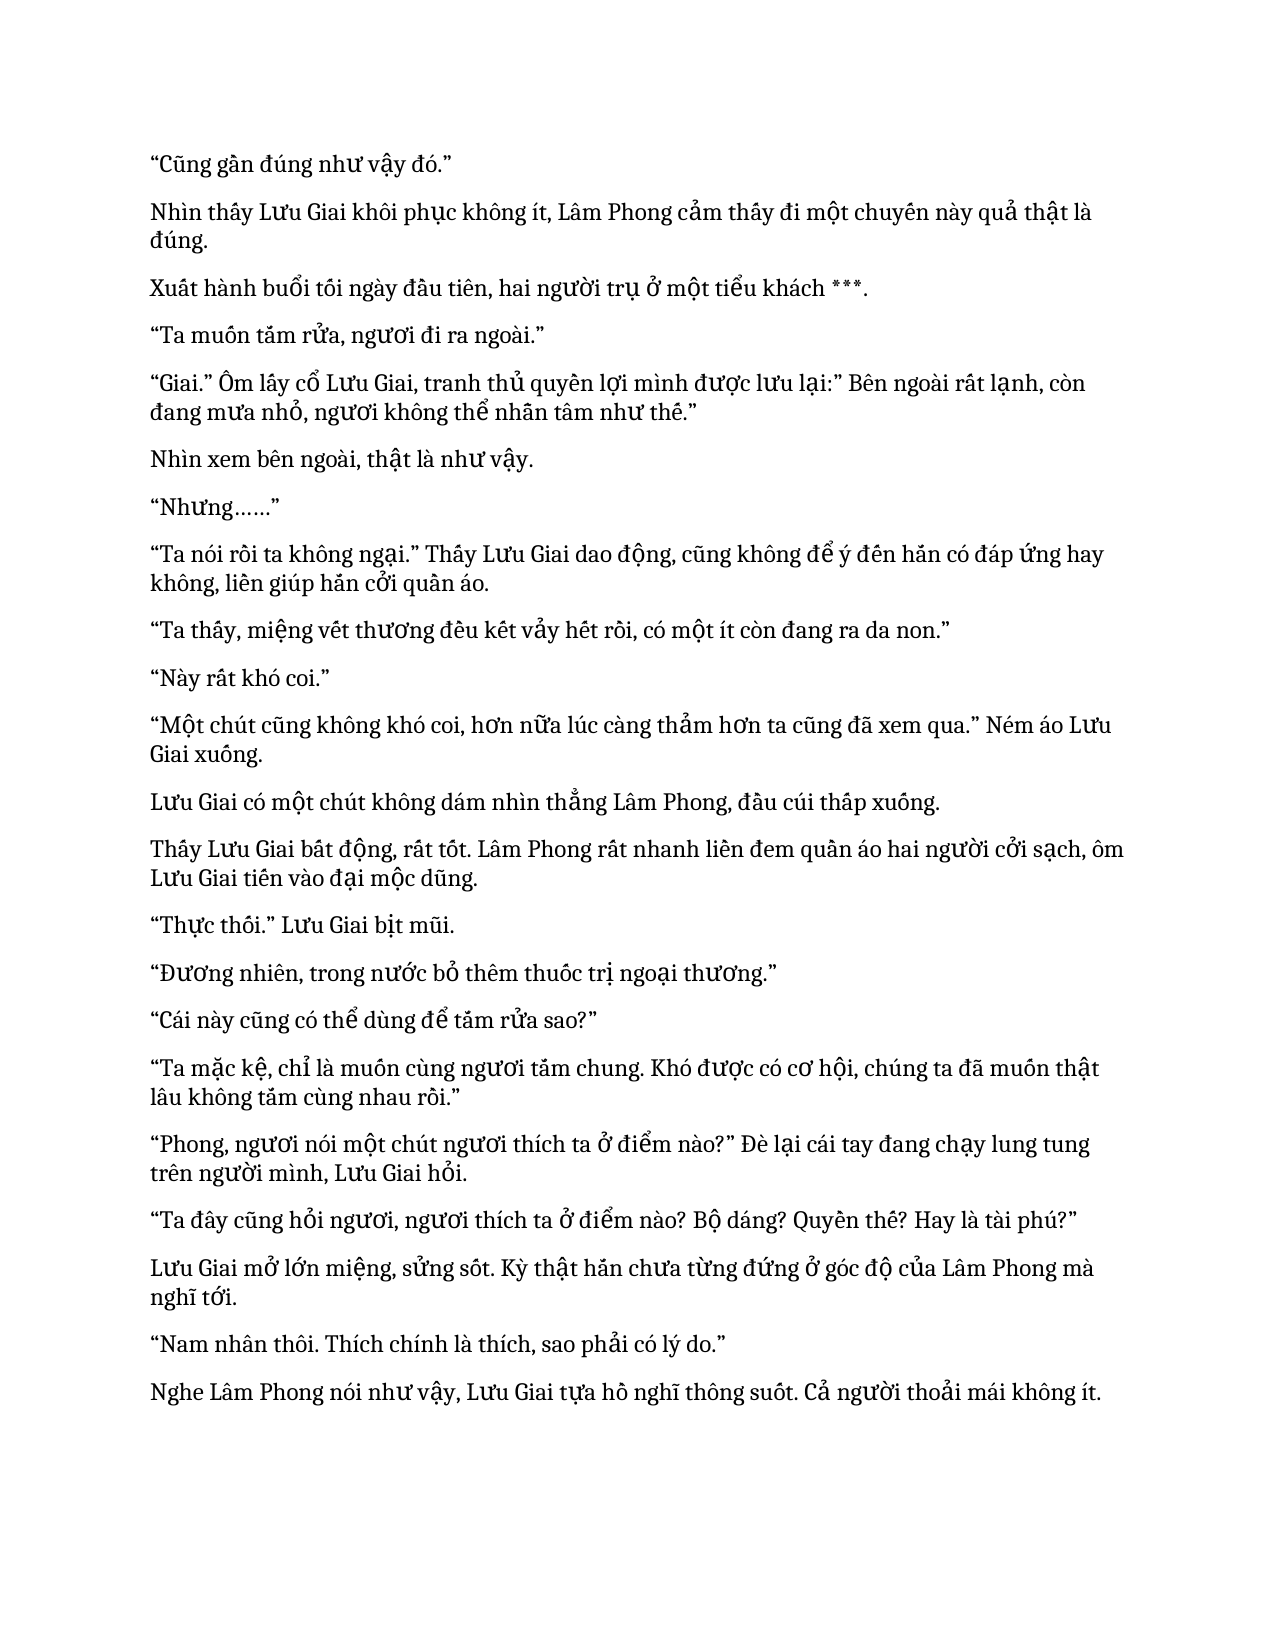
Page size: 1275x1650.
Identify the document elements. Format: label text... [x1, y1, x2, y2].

text “Ta thấy, miệng vết thương đều kết vảy hết rồi, có một ít còn đang ra da non.” [150, 616, 1125, 645]
text “Nam nhân thôi. Thích chính là thích, sao phải có lý do.” [150, 1330, 1125, 1359]
text “Ta muốn tắm rửa, ngươi đi ra ngoài.” [150, 321, 1125, 350]
text “Cũng gần đúng như vậy đó.” [150, 150, 1125, 179]
text “Đương nhiên, trong nước bỏ thêm thuốc trị ngoại thương.” [150, 959, 1125, 987]
text “Này rất khó coi.” [150, 664, 1125, 692]
text Xuất hành buổi tối ngày đầu tiên, hai người trụ ở một tiểu khách ***. [150, 274, 1125, 302]
text Lưu Giai có một chút không dám nhìn thẳng Lâm Phong, đầu cúi thấp xuống. [150, 787, 1125, 816]
text “Một chút cũng không khó coi, hơn nữa lúc càng thảm hơn ta cũng đã xem qua.” Ném áo Lưu Giai xuống. [150, 711, 1125, 769]
text Thấy Lưu Giai bất động, rất tốt. Lâm Phong rất nhanh liền đem quần áo hai người cởi sạch, ôm Lưu Giai tiến vào đại mộc dũng. [150, 835, 1125, 892]
text “Ta mặc kệ, chỉ là muốn cùng ngươi tắm chung. Khó được có cơ hội, chúng ta đã muốn thật lâu không tắm cùng nhau rồi.” [150, 1054, 1125, 1111]
text “Ta nói rồi ta không ngại.” Thấy Lưu Giai dao động, cũng không để ý đến hắn có đáp ứng hay không, liền giúp hắn cởi quần áo. [150, 540, 1125, 597]
text “Nhưng……” [150, 492, 1125, 521]
text “Thực thối.” Lưu Giai bịt mũi. [150, 911, 1125, 940]
text Lưu Giai mở lớn miệng, sửng sốt. Kỳ thật hắn chưa từng đứng ở góc độ của Lâm Phong mà nghĩ tới. [150, 1254, 1125, 1311]
text Nhìn thấy Lưu Giai khôi phục không ít, Lâm Phong cảm thấy đi một chuyến này quả thật là đúng. [150, 197, 1125, 255]
text “Giai.” Ôm lấy cổ Lưu Giai, tranh thủ quyền lợi mình được lưu lại:” Bên ngoài rất lạnh, còn đang mưa nhỏ, ngươi không thể nhẫn tâm như thế.” [150, 369, 1125, 426]
text Nghe Lâm Phong nói như vậy, Lưu Giai tựa hồ nghĩ thông suốt. Cả người thoải mái không ít. [150, 1377, 1125, 1406]
text Nhìn xem bên ngoài, thật là như vậy. [150, 445, 1125, 474]
text “Ta đây cũng hỏi ngươi, ngươi thích ta ở điểm nào? Bộ dáng? Quyền thế? Hay là tài phú?” [150, 1206, 1125, 1235]
text “Cái này cũng có thể dùng để tắm rửa sao?” [150, 1006, 1125, 1035]
text “Phong, ngươi nói một chút ngươi thích ta ở điểm nào?” Đè lại cái tay đang chạy lung tung trên người mình, Lưu Giai hỏi. [150, 1130, 1125, 1187]
